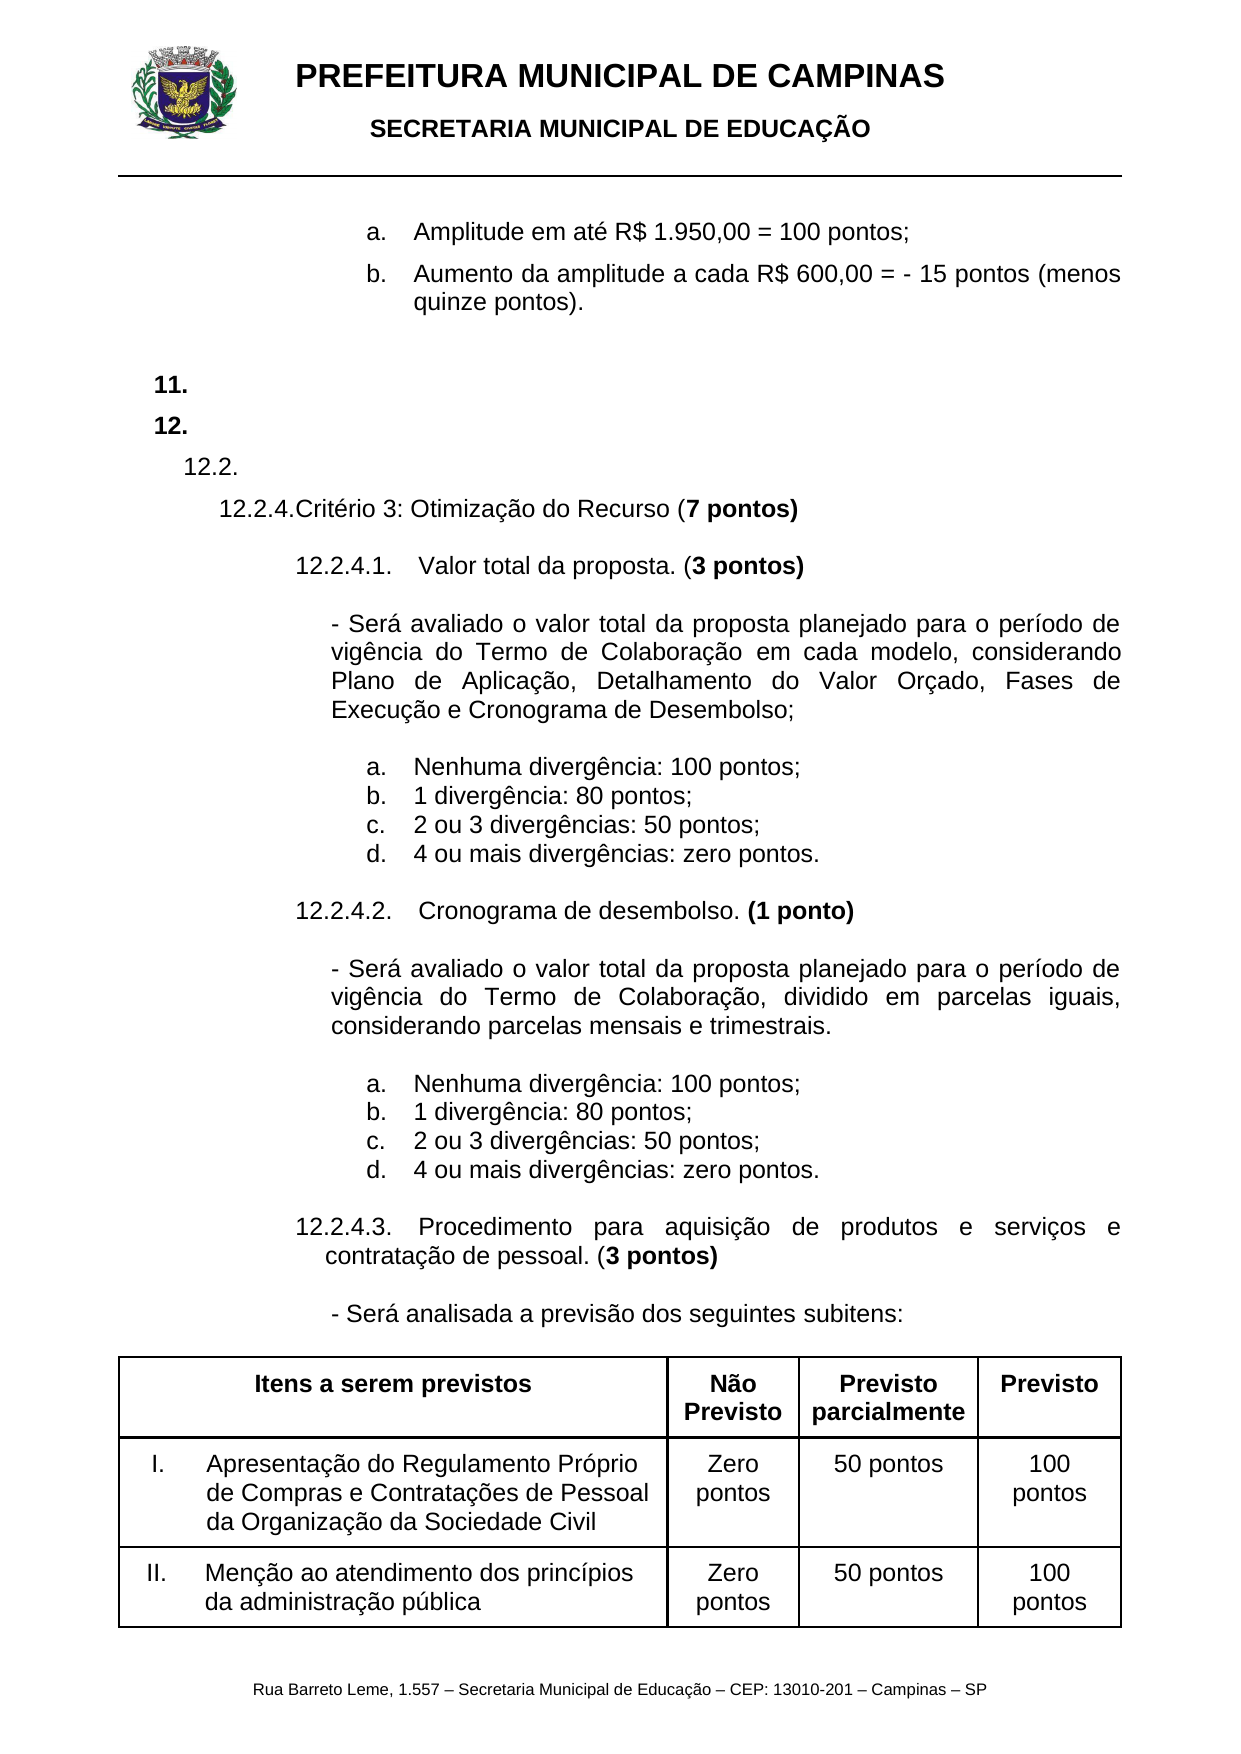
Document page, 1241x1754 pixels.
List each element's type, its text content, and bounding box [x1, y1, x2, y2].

table_cell 100 pontos [979, 1439, 1120, 1546]
list Amplitude em até R$ 1.950,00 = 100 pontos; [366, 217, 1122, 246]
text - Será avaliado o valor total da proposta planejado para o período de vigência do Termo de Colaboração, dividido em parcelas iguais, considerando parcelas mensais e trimestrais. [331, 953, 1122, 1040]
table_header Não Previsto [669, 1358, 798, 1436]
table_cell Apresentação do Regulamento Próprio de Compras e Contratações de Pessoal da Organização da Sociedade Civil [120, 1439, 666, 1546]
list 2 ou 3 divergências: 50 pontos; [366, 810, 1122, 838]
list Procedimento para aquisição de produtos e serviços e contratação de pessoal. (3 pontos) [295, 1212, 1122, 1270]
text - Será avaliado o valor total da proposta planejado para o período de vigência do Termo de Colaboração em cada modelo, considerando Plano de Aplicação, Detalhamento do Valor Orçado, Fases de Execução e Cronograma de Desembolso; [331, 608, 1122, 723]
table_cell 100 pontos [979, 1548, 1120, 1626]
table_header Previsto parcialmente [800, 1358, 977, 1436]
table_cell Zero pontos [669, 1439, 798, 1546]
list Critério 3: Otimização do Recurso (7 pontos) [218, 493, 1122, 522]
picture [131, 46, 237, 139]
list 4 ou mais divergências: zero pontos. [366, 1155, 1122, 1183]
list 1 divergência: 80 pontos; [366, 781, 1122, 810]
list Valor total da proposta. (3 pontos) [295, 551, 1122, 580]
list Nenhuma divergência: 100 pontos; [366, 752, 1122, 781]
text - Será analisada a previsão dos seguintes subitens: [331, 1298, 1122, 1327]
table_header Itens a serem previstos [120, 1358, 666, 1436]
table_cell Zero pontos [669, 1548, 798, 1626]
list 1 divergência: 80 pontos; [366, 1097, 1122, 1126]
table_cell Menção ao atendimento dos princípios da administração pública [120, 1548, 666, 1626]
list 2 ou 3 divergências: 50 pontos; [366, 1126, 1122, 1155]
table_cell 50 pontos [800, 1548, 977, 1626]
list Aumento da amplitude a cada R$ 600,00 = - 15 pontos (menos quinze pontos). [366, 258, 1122, 316]
list 4 ou mais divergências: zero pontos. [366, 838, 1122, 867]
table_cell 50 pontos [800, 1439, 977, 1546]
table_header Previsto [979, 1358, 1120, 1436]
list Cronograma de desembolso. (1 ponto) [295, 896, 1122, 925]
list Nenhuma divergência: 100 pontos; [366, 1068, 1122, 1097]
